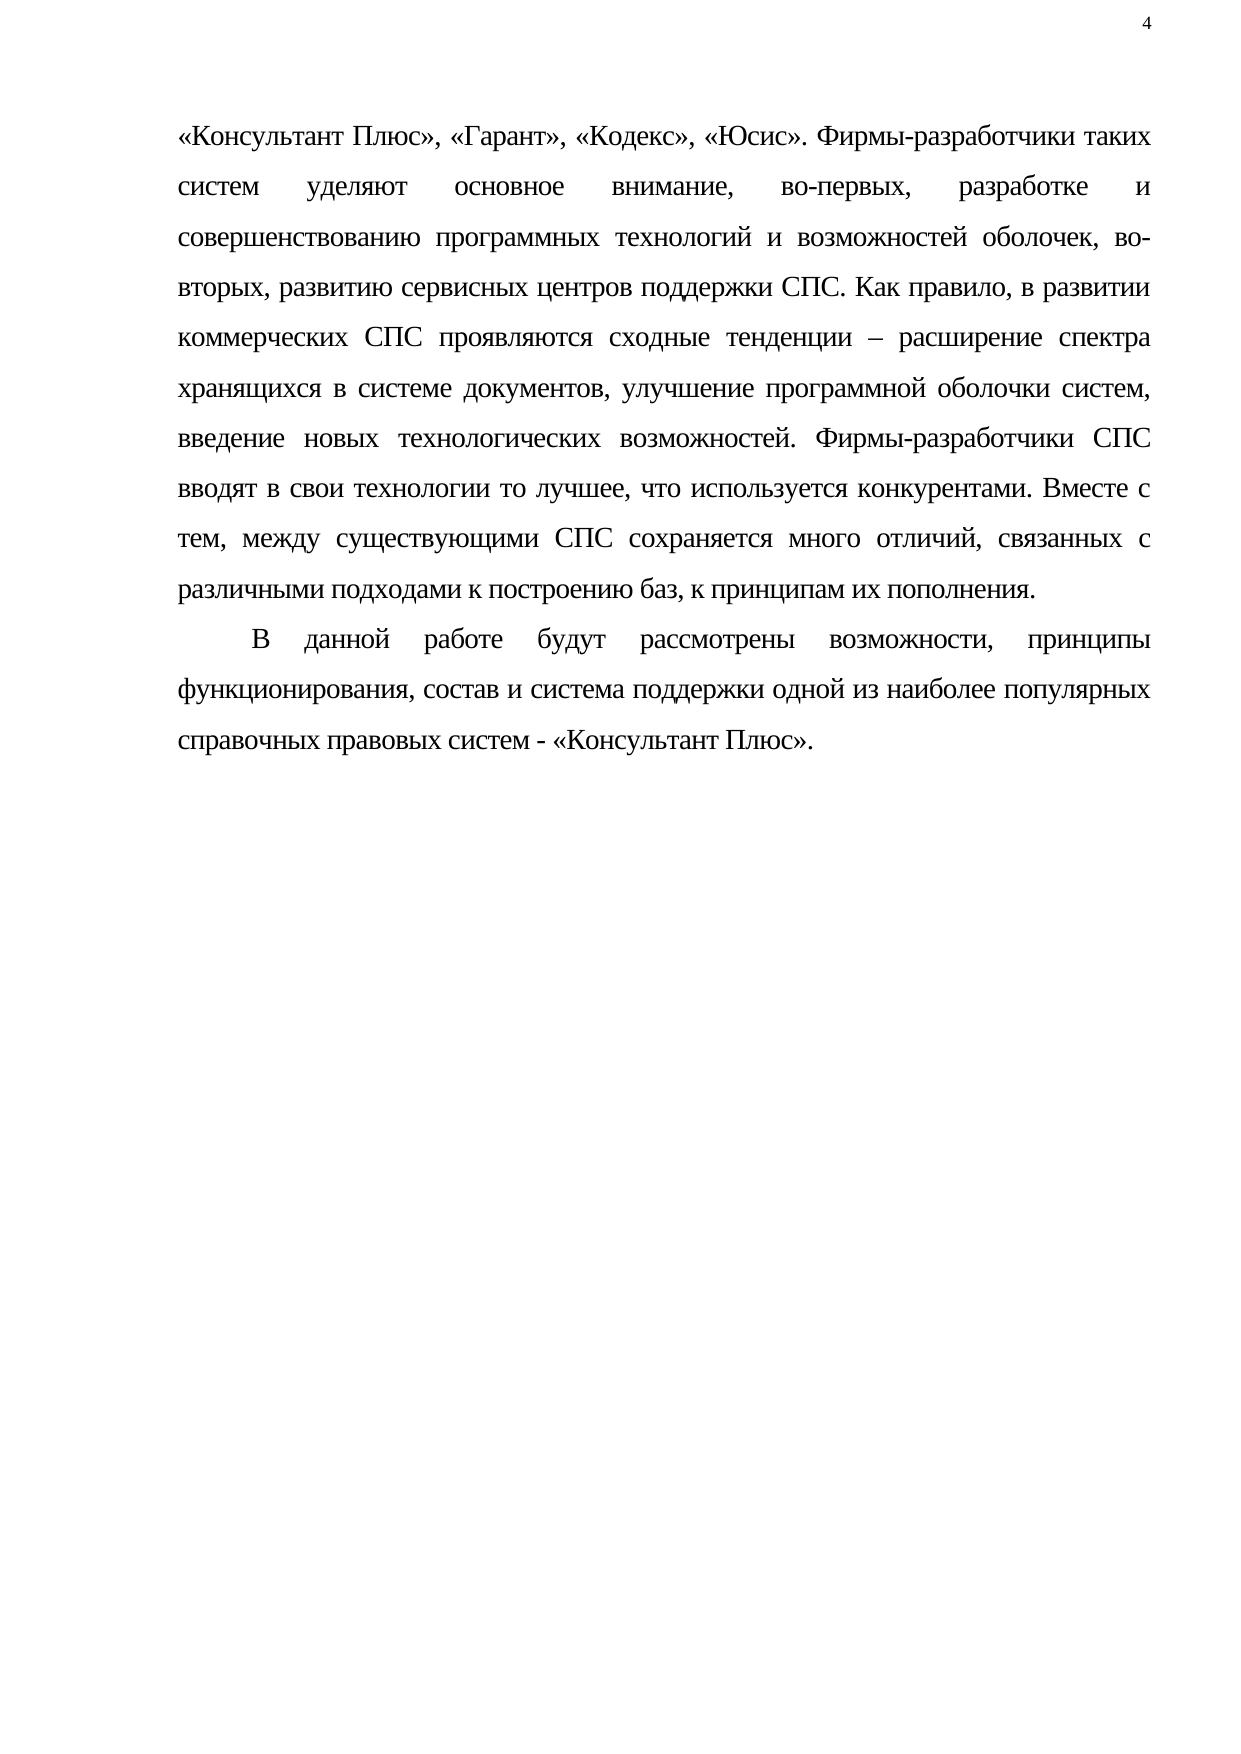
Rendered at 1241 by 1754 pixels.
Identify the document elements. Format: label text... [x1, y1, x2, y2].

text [177, 118, 1152, 604]
text В данной работе будут рассмотрены возможности, принципы функционирования, состав и система поддержки одной из наиболее популярных справочных правовых систем - «Консультант Плюс». [177, 621, 1152, 755]
